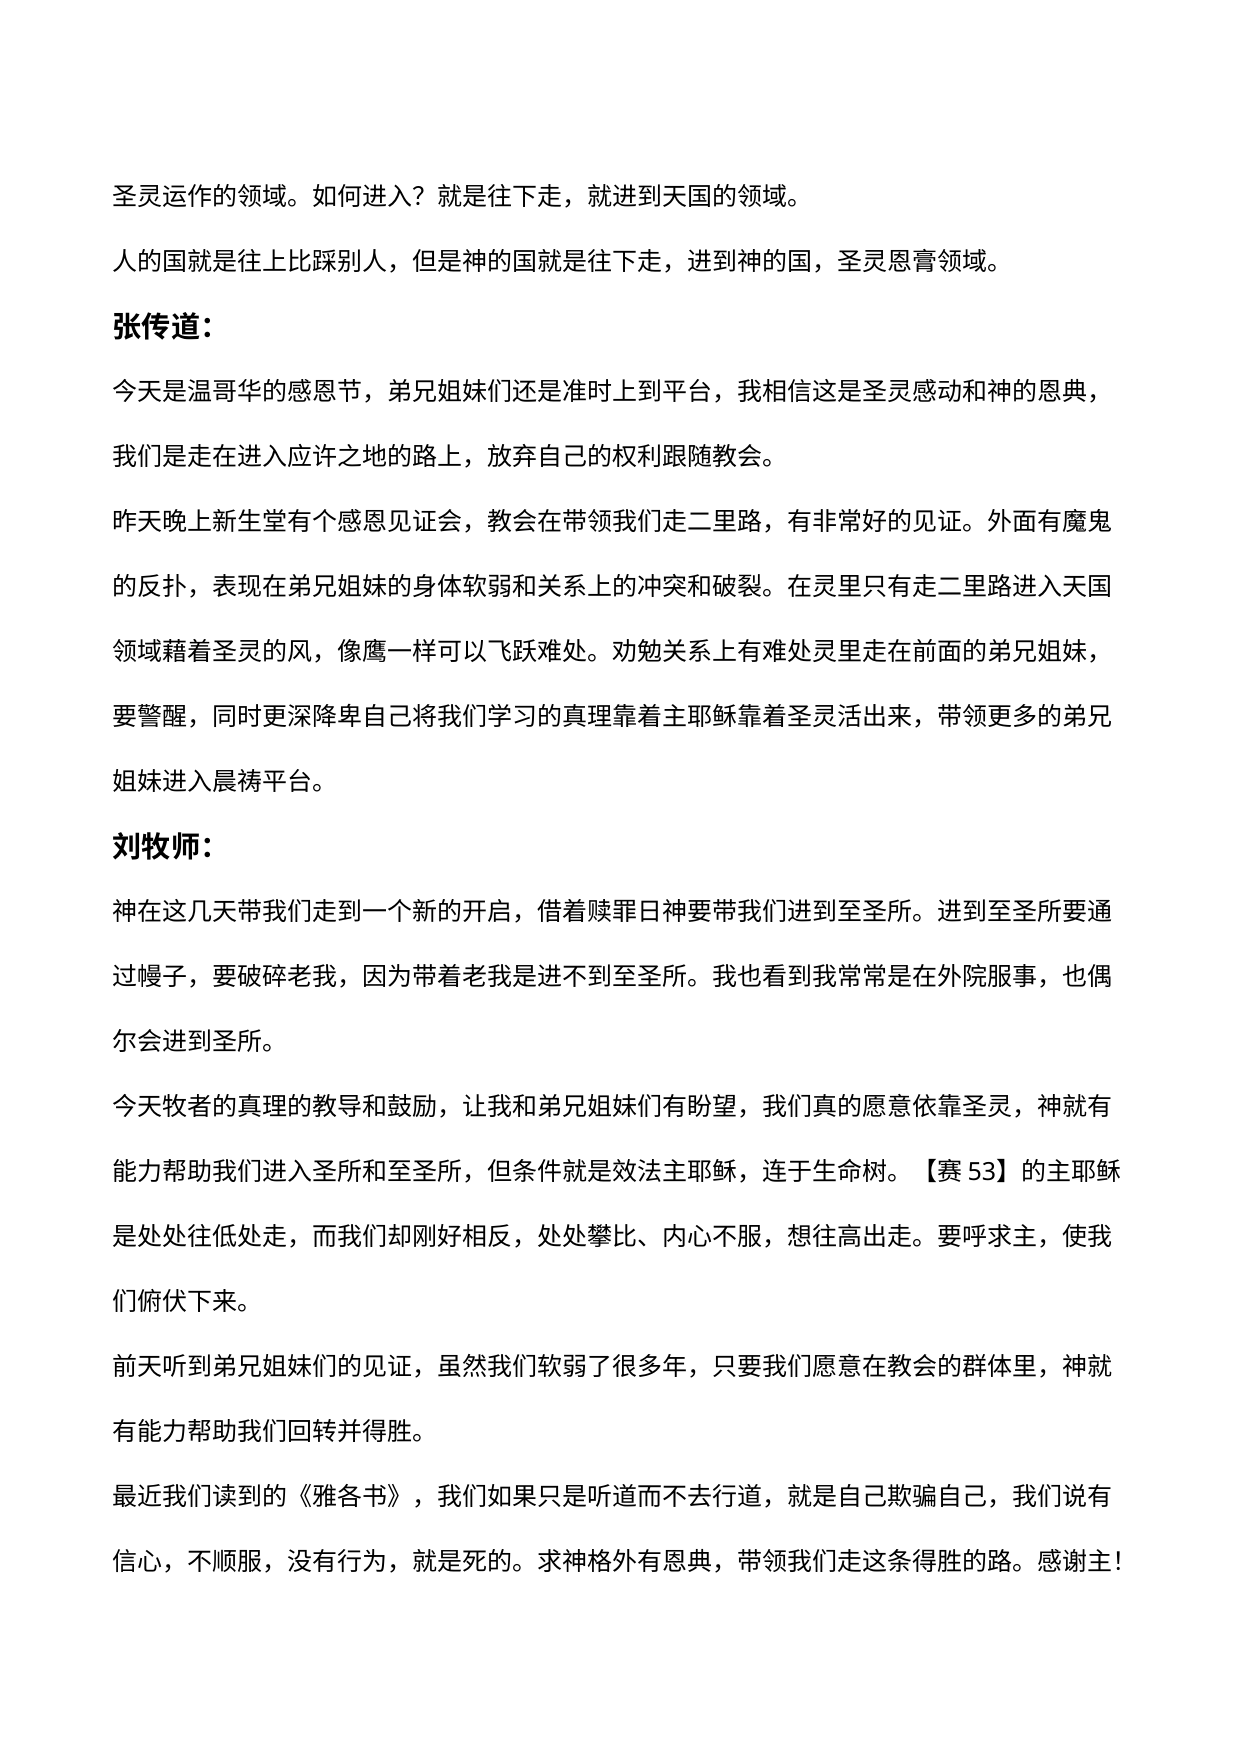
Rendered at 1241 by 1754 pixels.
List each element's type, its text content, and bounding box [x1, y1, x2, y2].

text 最近我们读到的《雅各书》，我们如果只是听道而不去行道，就是自己欺骗自己，我们说有信心，不顺服，没有行为，就是死的。求神格外有恩典，带领我们走这条得胜的路。感谢主！ [112, 1462, 1128, 1592]
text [112, 162, 1128, 292]
text 张传道： 今天是温哥华的感恩节，弟兄姐妹们还是准时上到平台，我相信这是圣灵感动和神的恩典，我们是走在进入应许之地的路上，放弃自己的权利跟随教会。 昨天晚上新生堂有个感恩见证会，教会在带领我们走二里路，有非常好的见证。外面有魔鬼的反扑，表现在弟兄姐妹的身体软弱和关系上的冲突和破裂。在灵里只有走二里路进入天国领域藉着圣灵的风，像鹰一样可以飞跃难处。劝勉关系上有难处灵里走在前面的弟兄姐妹，要警醒，同时更深降卑自己将我们学习的真理靠着主耶稣靠着圣灵活出来，带领更多的弟兄姐妹进入晨祷平台。 [112, 292, 1128, 812]
text 今天牧者的真理的教导和鼓励，让我和弟兄姐妹们有盼望，我们真的愿意依靠圣灵，神就有能力帮助我们进入圣所和至圣所，但条件就是效法主耶稣，连于生命树。【赛53】的主耶稣是处处往低处走，而我们却刚好相反，处处攀比、内心不服，想往高出走。要呼求主，使我们俯伏下来。 [112, 1072, 1128, 1332]
text 前天听到弟兄姐妹们的见证，虽然我们软弱了很多年，只要我们愿意在教会的群体里，神就有能力帮助我们回转并得胜。 [112, 1332, 1128, 1462]
text 神在这几天带我们走到一个新的开启，借着赎罪日神要带我们进到至圣所。进到至圣所要通过幔子，要破碎老我，因为带着老我是进不到至圣所。我也看到我常常是在外院服事，也偶尔会进到圣所。 [112, 877, 1128, 1072]
text 刘牧师： [112, 812, 1128, 877]
